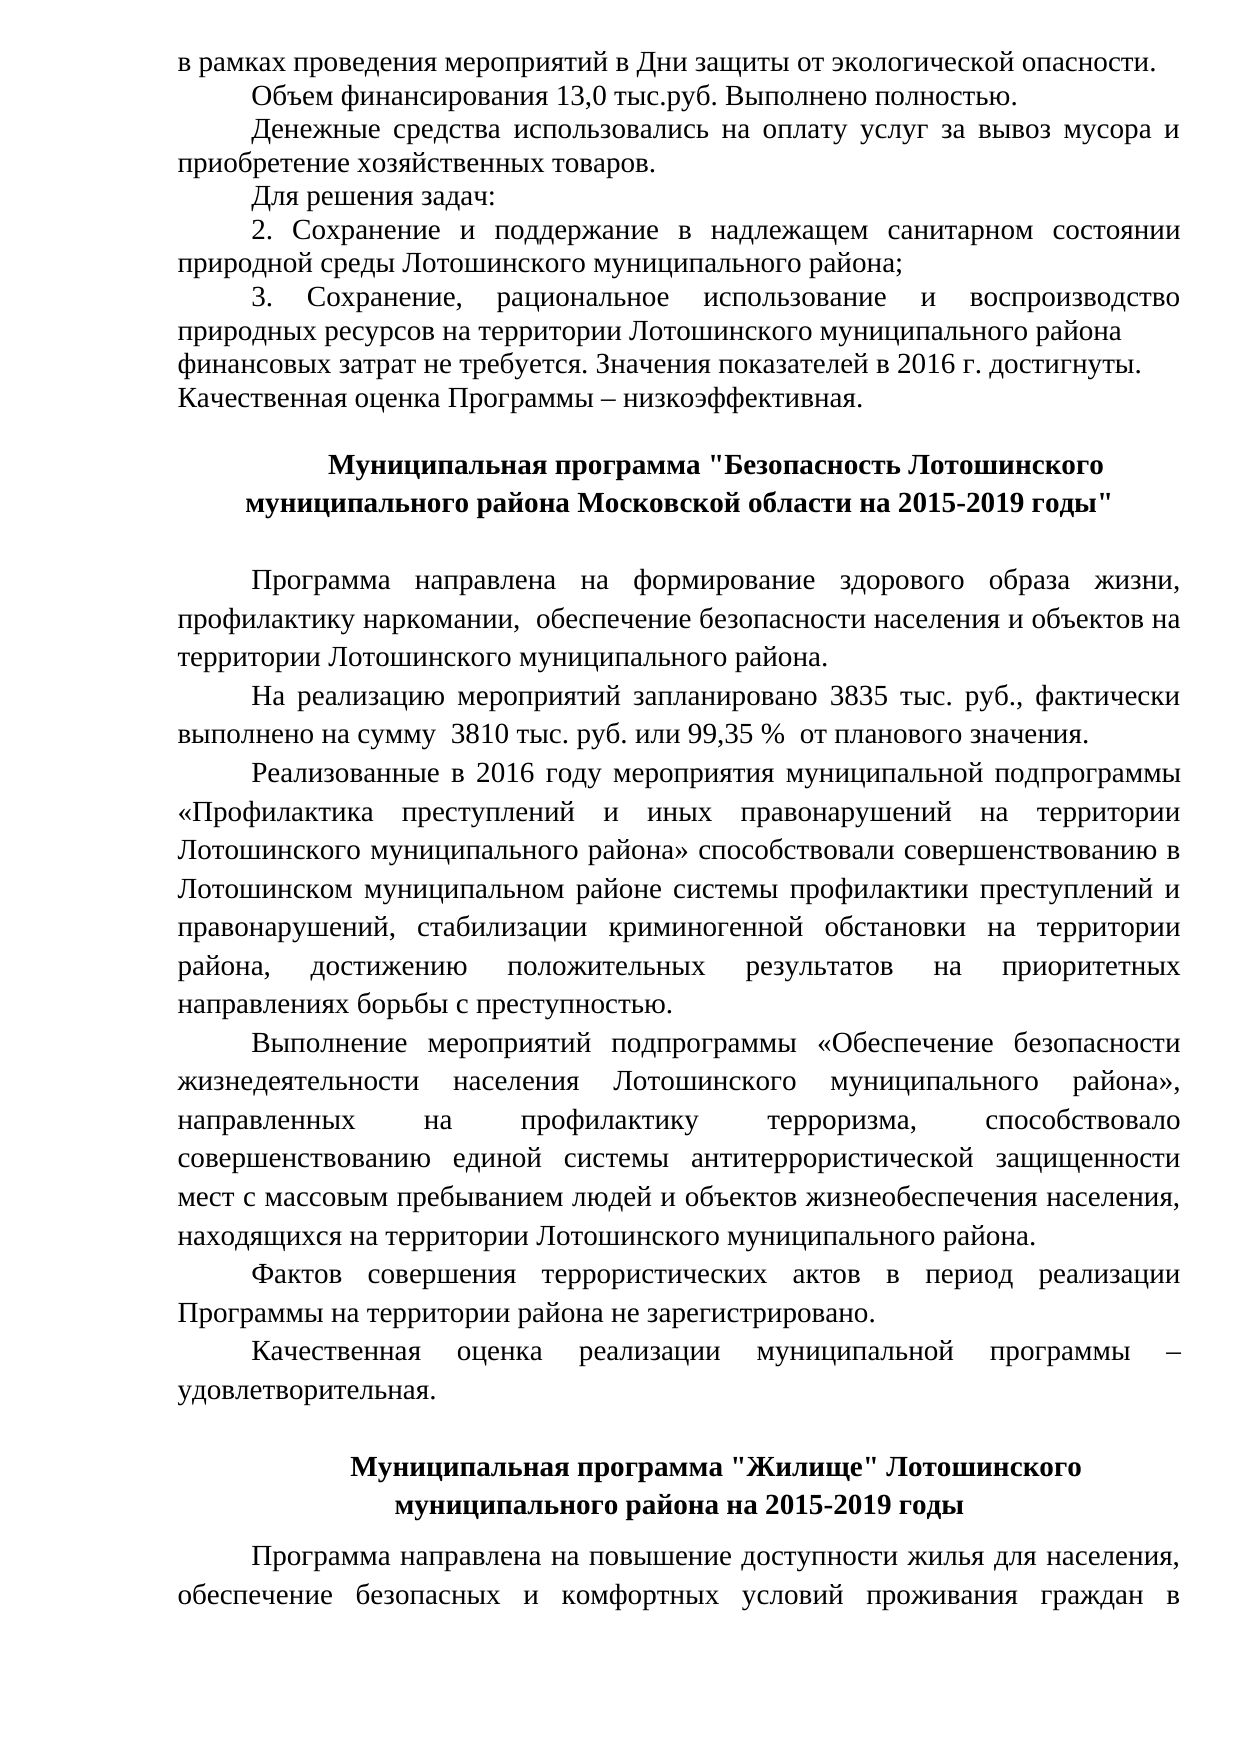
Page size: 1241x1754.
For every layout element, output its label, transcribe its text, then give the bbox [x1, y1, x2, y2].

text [177, 1538, 1181, 1611]
text финансовых затрат не требуется. Значения показателей в 2016 г. достигнуты. [177, 346, 1181, 380]
text Муниципальная программа "Безопасность Лотошинского муниципального района Московской области на 2015-2019 годы" [177, 447, 1181, 519]
text 2. Сохранение и поддержание в надлежащем санитарном состоянии природной среды Лотошинского муниципального района; [177, 212, 1181, 279]
text Объем финансирования 13,0 тыс.руб. Выполнено полностью. [177, 78, 1181, 111]
text Фактов совершения террористических актов в период реализации Программы на территории района не зарегистрировано. [177, 1256, 1181, 1328]
text Муниципальная программа "Жилище" Лотошинского муниципального района на 2015-2019 годы [177, 1449, 1181, 1521]
text Качественная оценка реализации муниципальной программы –удовлетворительная. [177, 1333, 1181, 1405]
text Денежные средства использовались на оплату услуг за вывоз мусора и приобретение хозяйственных товаров. [177, 111, 1181, 178]
text Программа направлена на формирование здорового образа жизни, профилактику наркомании, обеспечение безопасности населения и объектов на территории Лотошинского муниципального района. [177, 562, 1181, 673]
text Реализованные в 2016 году мероприятия муниципальной подпрограммы «Профилактика преступлений и иных правонарушений на территории Лотошинского муниципального района» способствовали совершенствованию в Лотошинском муниципальном районе системы профилактики преступлений и правонарушений, стабилизации криминогенной обстановки на территории района, достижению положительных результатов на приоритетных направлениях борьбы с преступностью. [177, 755, 1181, 1020]
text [177, 44, 1181, 78]
text 3. Сохранение, рациональное использование и воспроизводство природных ресурсов на территории Лотошинского муниципального района [177, 279, 1181, 346]
text Выполнение мероприятий подпрограммы «Обеспечение безопасности жизнедеятельности населения Лотошинского муниципального района», направленных на профилактику терроризма, способствовало совершенствованию единой системы антитеррористической защищенности мест с массовым пребыванием людей и объектов жизнеобеспечения населения, находящихся на территории Лотошинского муниципального района. [177, 1025, 1181, 1251]
text На реализацию мероприятий запланировано 3835 тыс. руб., фактически выполнено на сумму 3810 тыс. руб. или 99,35 % от планового значения. [177, 678, 1181, 750]
text Качественная оценка Программы – низкоэффективная. [177, 380, 1181, 413]
text Для решения задач: [177, 178, 1181, 212]
